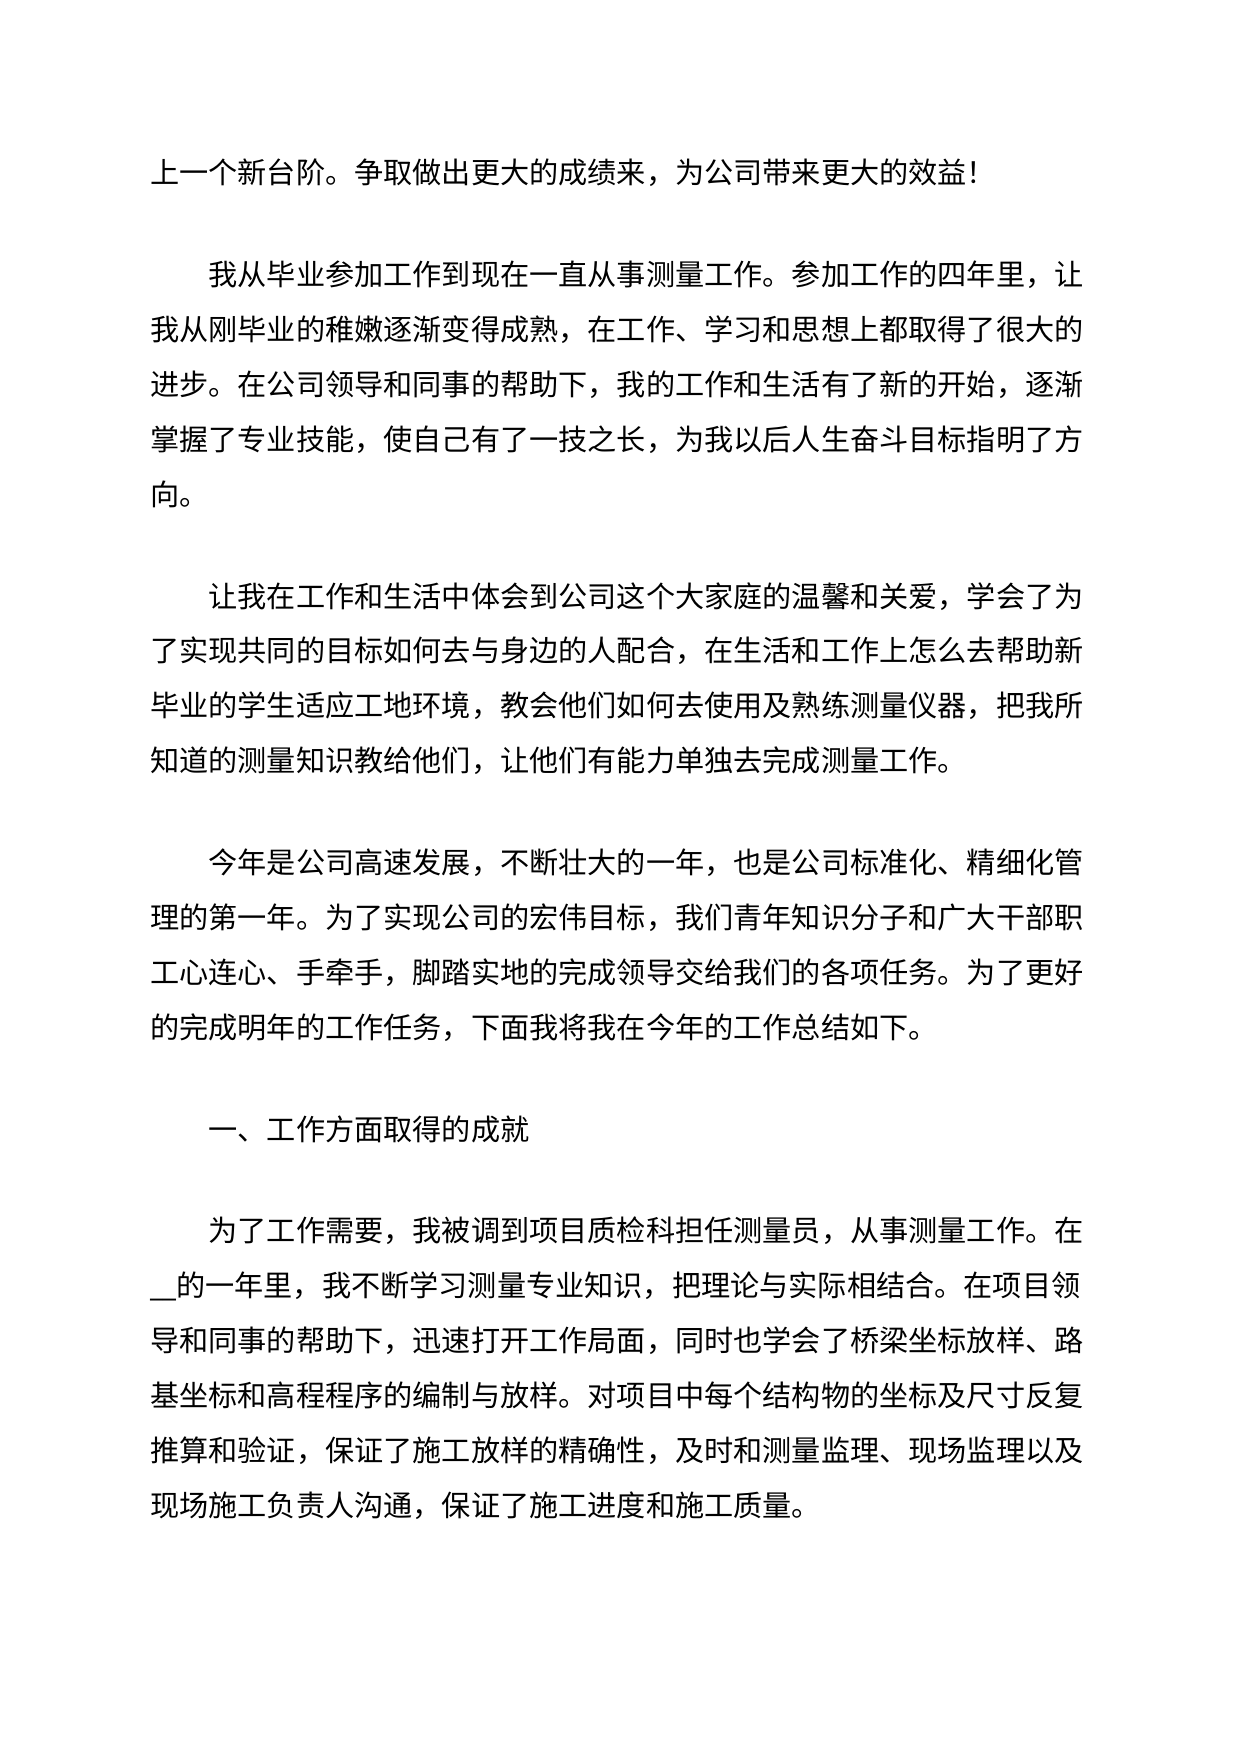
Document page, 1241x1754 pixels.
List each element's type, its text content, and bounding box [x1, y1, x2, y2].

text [150, 150, 1090, 192]
text 我从毕业参加工作到现在一直从事测量工作。参加工作的四年里，让我从刚毕业的稚嫩逐渐变得成熟，在工作、学习和思想上都取得了很大的进步。在公司领导和同事的帮助下，我的工作和生活有了新的开始，逐渐掌握了专业技能，使自己有了一技之长，为我以后人生奋斗目标指明了方向。 [150, 252, 1090, 514]
text 今年是公司高速发展，不断壮大的一年，也是公司标准化、精细化管理的第一年。为了实现公司的宏伟目标，我们青年知识分子和广大干部职工心连心、手牵手，脚踏实地的完成领导交给我们的各项任务。为了更好的完成明年的工作任务，下面我将我在今年的工作总结如下。 [150, 839, 1090, 1047]
text 一、工作方面取得的成就 [150, 1106, 1090, 1148]
text 让我在工作和生活中体会到公司这个大家庭的温馨和关爱，学会了为了实现共同的目标如何去与身边的人配合，在生活和工作上怎么去帮助新毕业的学生适应工地环境，教会他们如何去使用及熟练测量仪器，把我所知道的测量知识教给他们，让他们有能力单独去完成测量工作。 [150, 573, 1090, 780]
text 为了工作需要，我被调到项目质检科担任测量员，从事测量工作。在__的一年里，我不断学习测量专业知识，把理论与实际相结合。在项目领导和同事的帮助下，迅速打开工作局面，同时也学会了桥梁坐标放样、路基坐标和高程程序的编制与放样。对项目中每个结构物的坐标及尺寸反复推算和验证，保证了施工放样的精确性，及时和测量监理、现场监理以及现场施工负责人沟通，保证了施工进度和施工质量。 [150, 1208, 1090, 1525]
